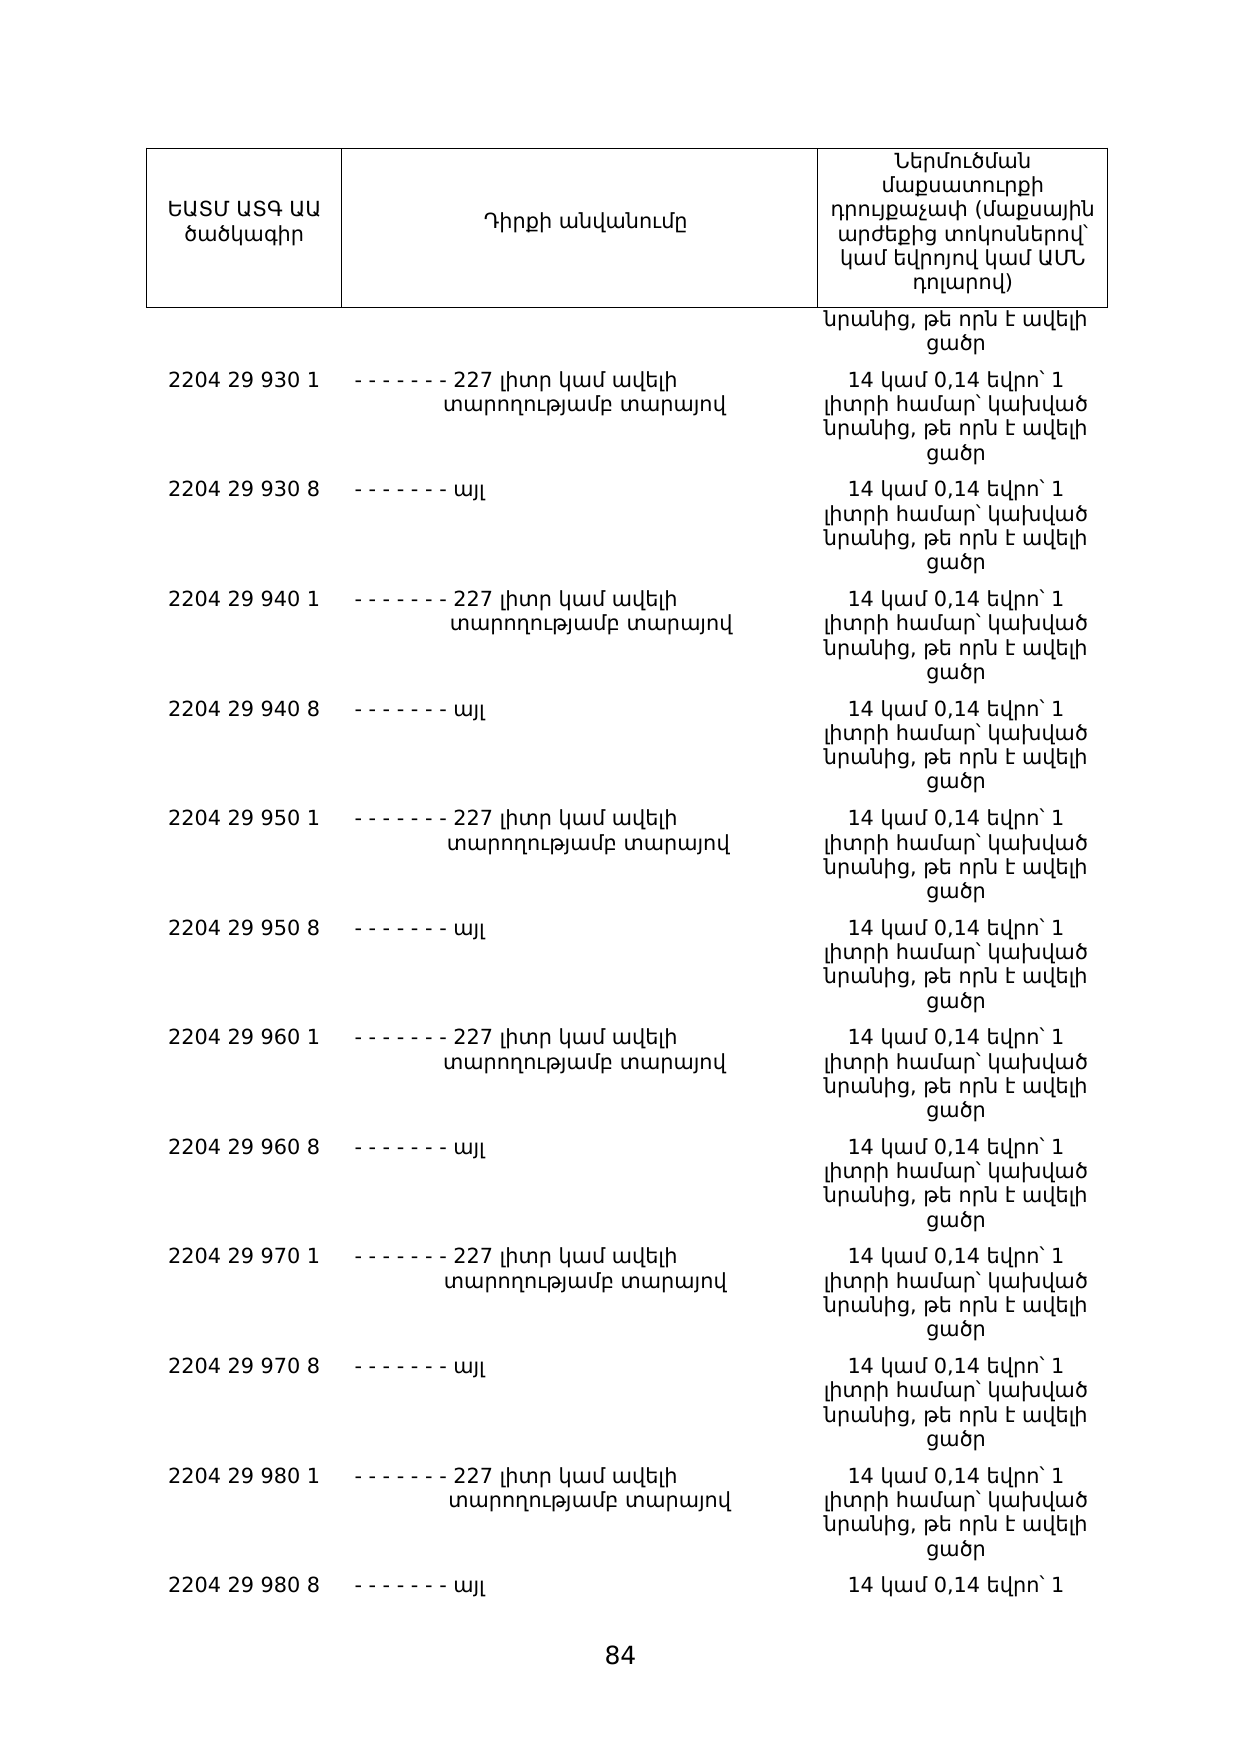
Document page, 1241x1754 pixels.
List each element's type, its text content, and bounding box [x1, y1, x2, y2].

table_header ԵԱՏՄ ԱՏԳ ԱԱ ծածկագիր [147, 149, 341, 307]
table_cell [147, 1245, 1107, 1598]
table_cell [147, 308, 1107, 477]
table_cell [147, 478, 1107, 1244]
table_header Ներմուծման մաքսատուրքի դրույքաչափ (մաքսային արժեքից տոկոսներով՝ կամ եվրոյով կամ ԱՄՆ դոլարով) [818, 149, 1107, 307]
table_header Դիրքի անվանումը [342, 149, 817, 307]
